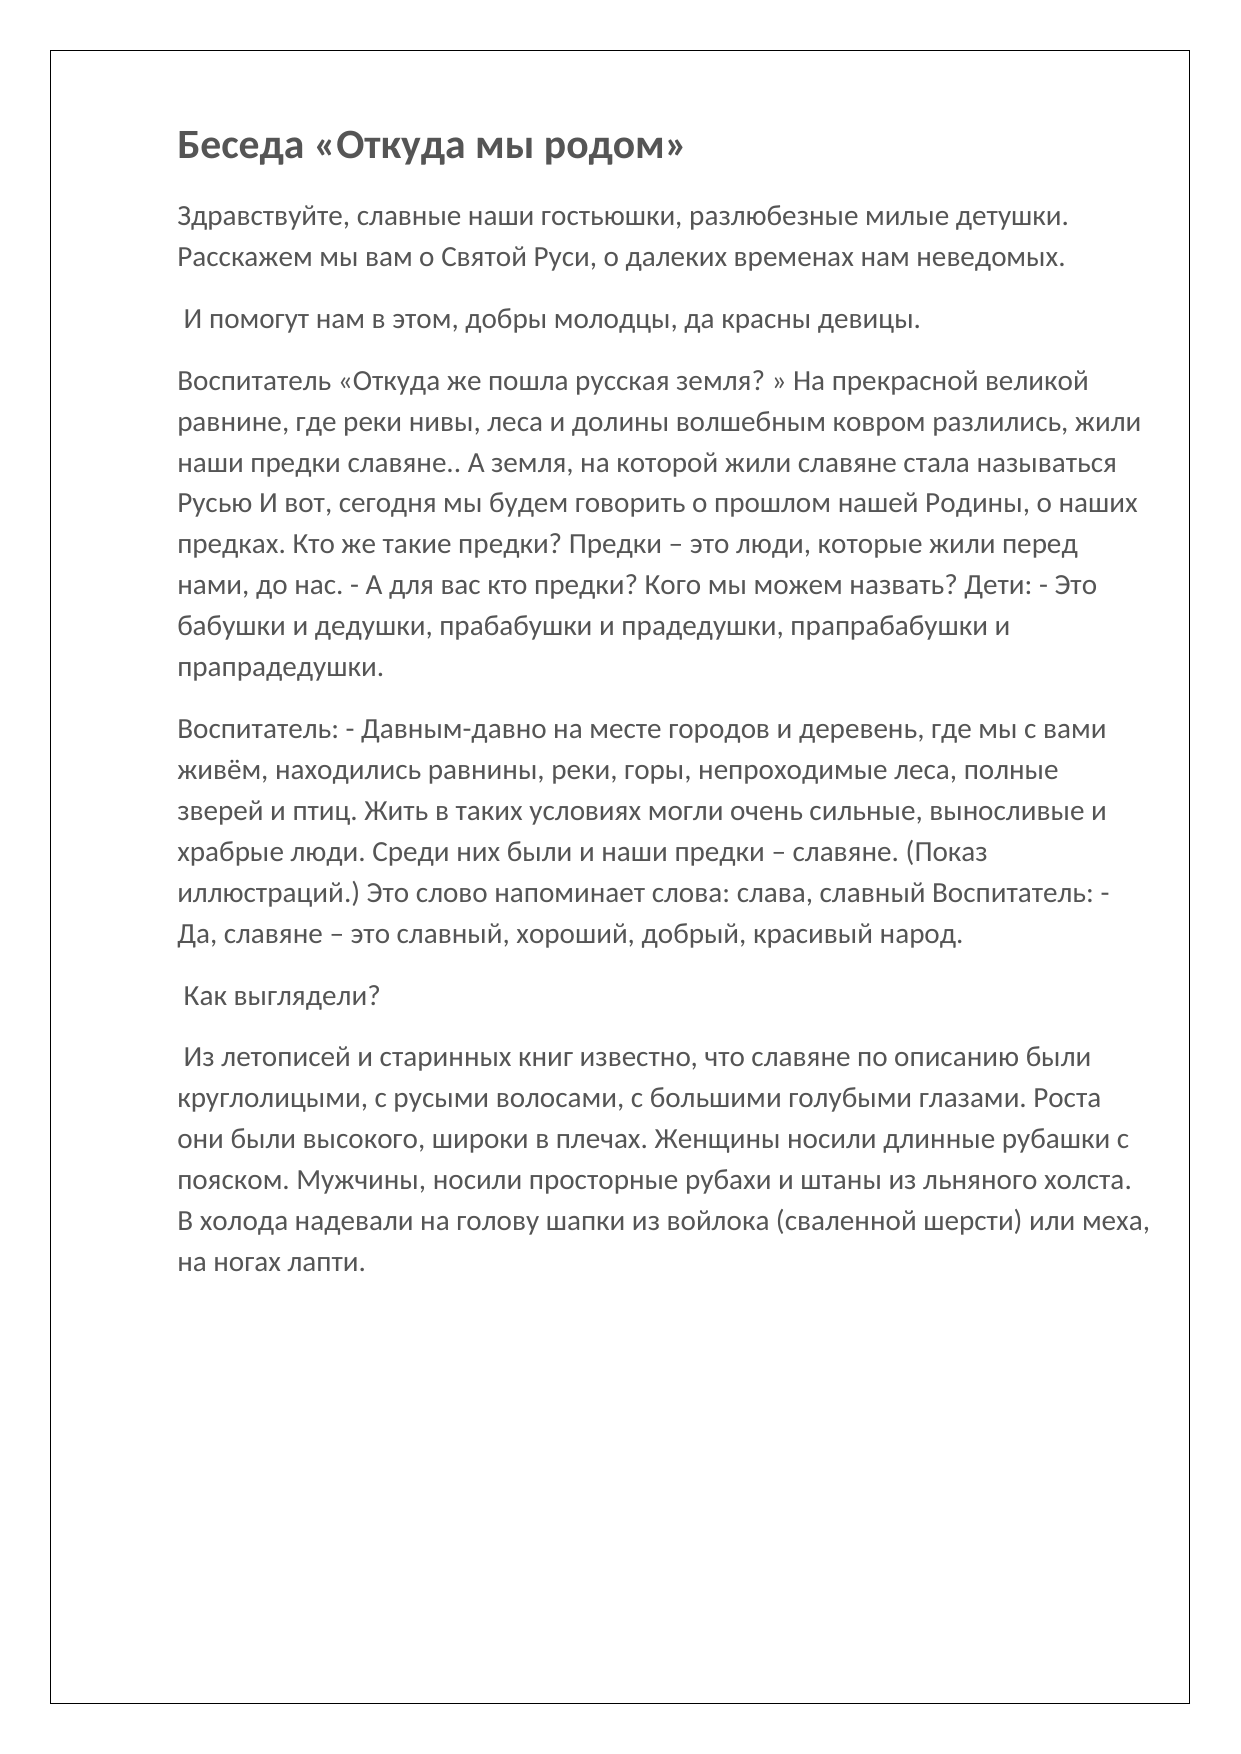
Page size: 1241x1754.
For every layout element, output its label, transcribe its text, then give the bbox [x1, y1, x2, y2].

text Здравствуйте, славные наши гостьюшки, разлюбезные милые детушки. Расскажем мы вам о Святой Руси, о далеких временах нам неведомых. [177, 197, 1152, 274]
text Из летописей и старинных книг известно, что славяне по описанию были круглолицыми, с русыми волосами, с большими голубыми глазами. Роста они были высокого, широки в плечах. Женщины носили длинные рубашки с пояском. Мужчины, носили просторные рубахи и штаны из льняного холста. В холода надевали на голову шапки из войлока (сваленной шерсти) или меха, на ногах лапти. [177, 1038, 1152, 1279]
text Воспитатель «Откуда же пошла русская земля? » На прекрасной великой равнине, где реки нивы, леса и долины волшебным ковром разлились, жили наши предки славяне.. А земля, на которой жили славяне стала называться Русью И вот, сегодня мы будем говорить о прошлом нашей Родины, о наших предках. Кто же такие предки? Предки – это люди, которые жили перед нами, до нас. - А для вас кто предки? Кого мы можем назвать? Дети: - Это бабушки и дедушки, прабабушки и прадедушки, прапрабабушки и прапрадедушки. [177, 362, 1152, 684]
text Беседа «Откуда мы родом» [177, 118, 1152, 169]
text Как выглядели? [177, 977, 1152, 1012]
text И помогут нам в этом, добры молодцы, да красны девицы. [177, 300, 1152, 336]
text Воспитатель: - Давным-давно на месте городов и деревень, где мы с вами живём, находились равнины, реки, горы, непроходимые леса, полные зверей и птиц. Жить в таких условиях могли очень сильные, выносливые и храбрые люди. Среди них были и наши предки – славяне. (Показ иллюстраций.) Это слово напоминает слова: слава, славный Воспитатель: - Да, славяне – это славный, хороший, добрый, красивый народ. [177, 710, 1152, 950]
